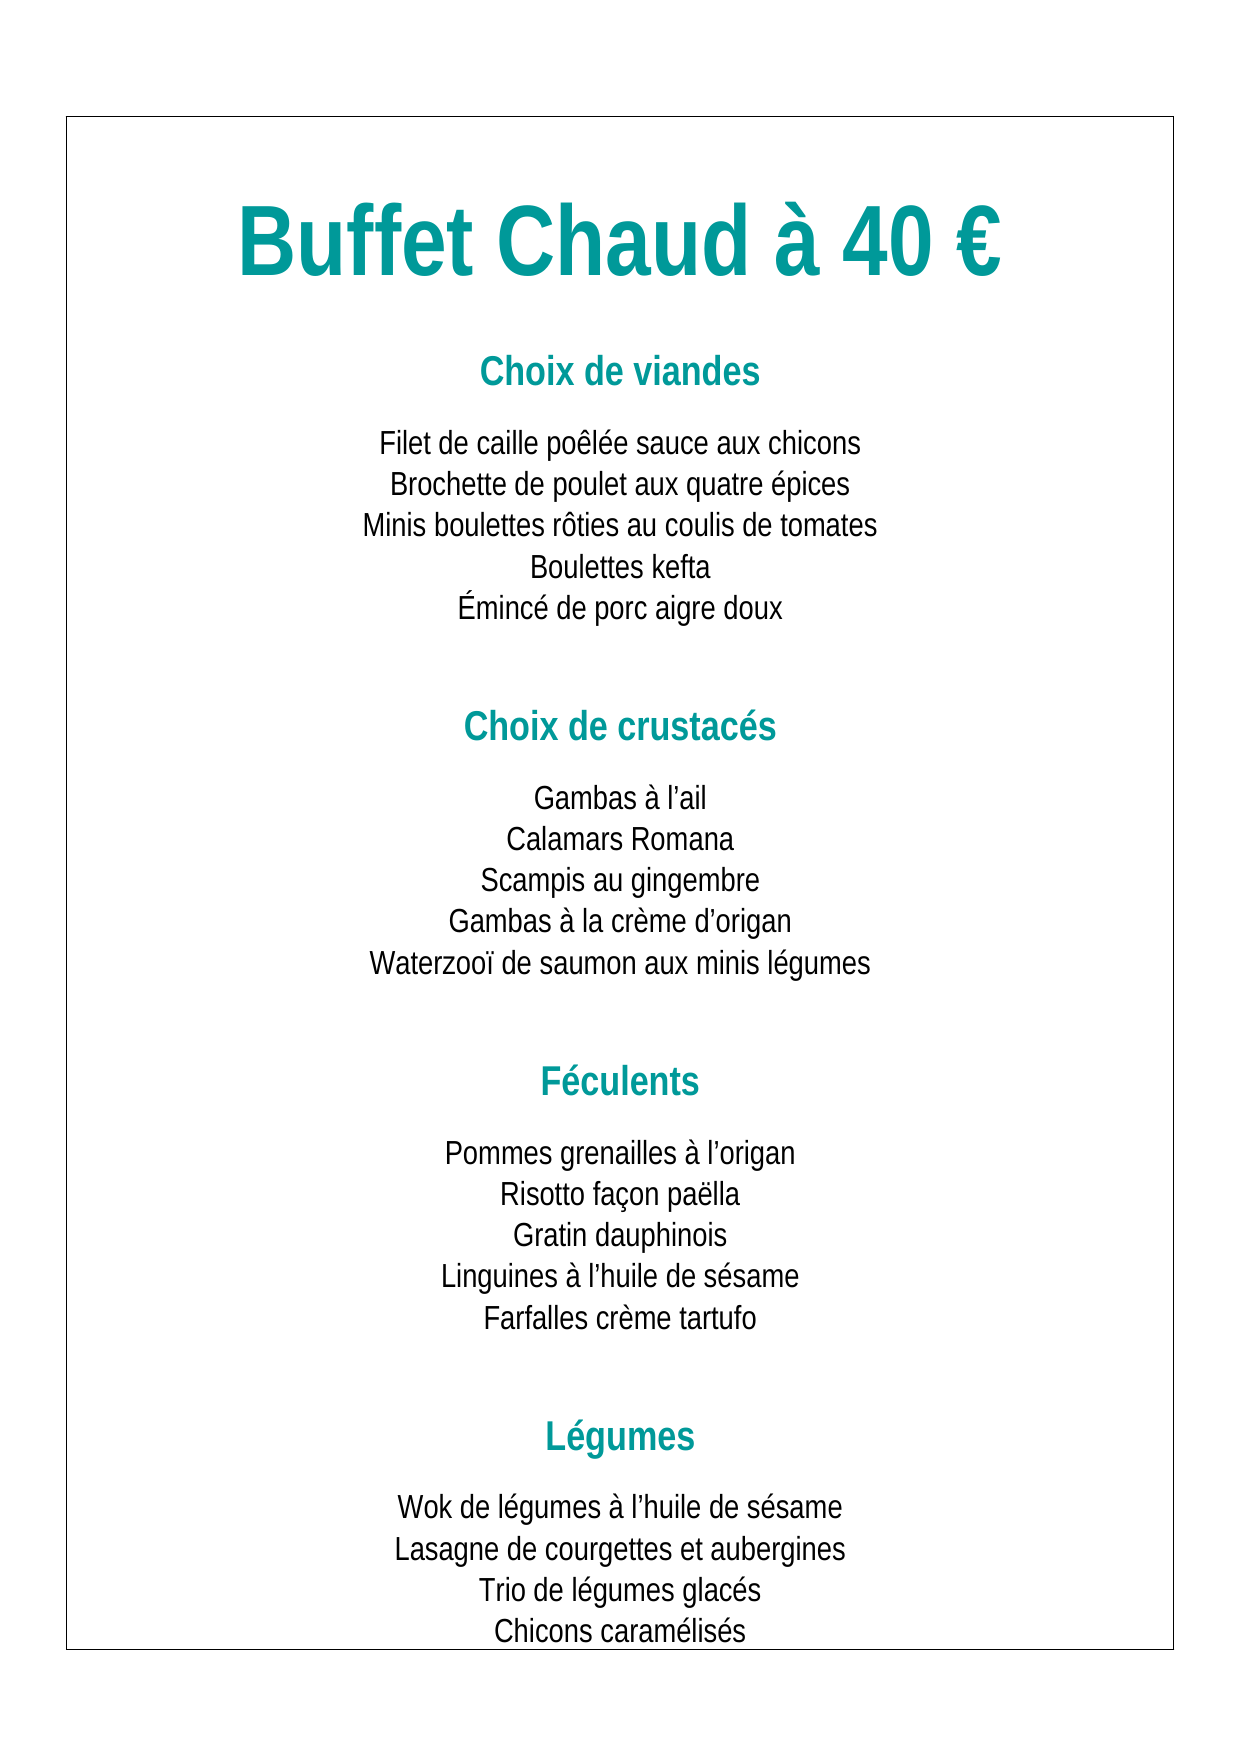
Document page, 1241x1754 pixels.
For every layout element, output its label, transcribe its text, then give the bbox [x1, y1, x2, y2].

text Gratin dauphinois [67, 1212, 1173, 1253]
text Lasagne de courgettes et aubergines [67, 1526, 1173, 1567]
text Waterzooï de saumon aux minis légumes [67, 940, 1173, 981]
text Minis boulettes rôties au coulis de tomates [67, 502, 1173, 544]
text Risotto façon paëlla [67, 1171, 1173, 1212]
text Buffet Chaud à 40 € [67, 178, 1173, 296]
text Filet de caille poêlée sauce aux chicons [67, 420, 1173, 461]
text Féculents [67, 1053, 1173, 1104]
text Scampis au gingembre [67, 857, 1173, 899]
text Calamars Romana [67, 816, 1173, 857]
text Choix de viandes [67, 343, 1173, 394]
text Brochette de poulet aux quatre épices [67, 461, 1173, 502]
text Gambas à la crème d’origan [67, 899, 1173, 940]
text Émincé de porc aigre doux [67, 585, 1173, 626]
text Légumes [67, 1408, 1173, 1459]
text Linguines à l’huile de sésame [67, 1253, 1173, 1295]
text Wok de légumes à l’huile de sésame [67, 1485, 1173, 1526]
text Farfalles crème tartufo [67, 1295, 1173, 1336]
text Pommes grenailles à l’origan [67, 1130, 1173, 1171]
text Gambas à l’ail [67, 775, 1173, 816]
text Boulettes kefta [67, 544, 1173, 585]
text Trio de légumes glacés [67, 1567, 1173, 1608]
text Choix de crustacés [67, 698, 1173, 749]
text Chicons caramélisés [67, 1608, 1173, 1649]
